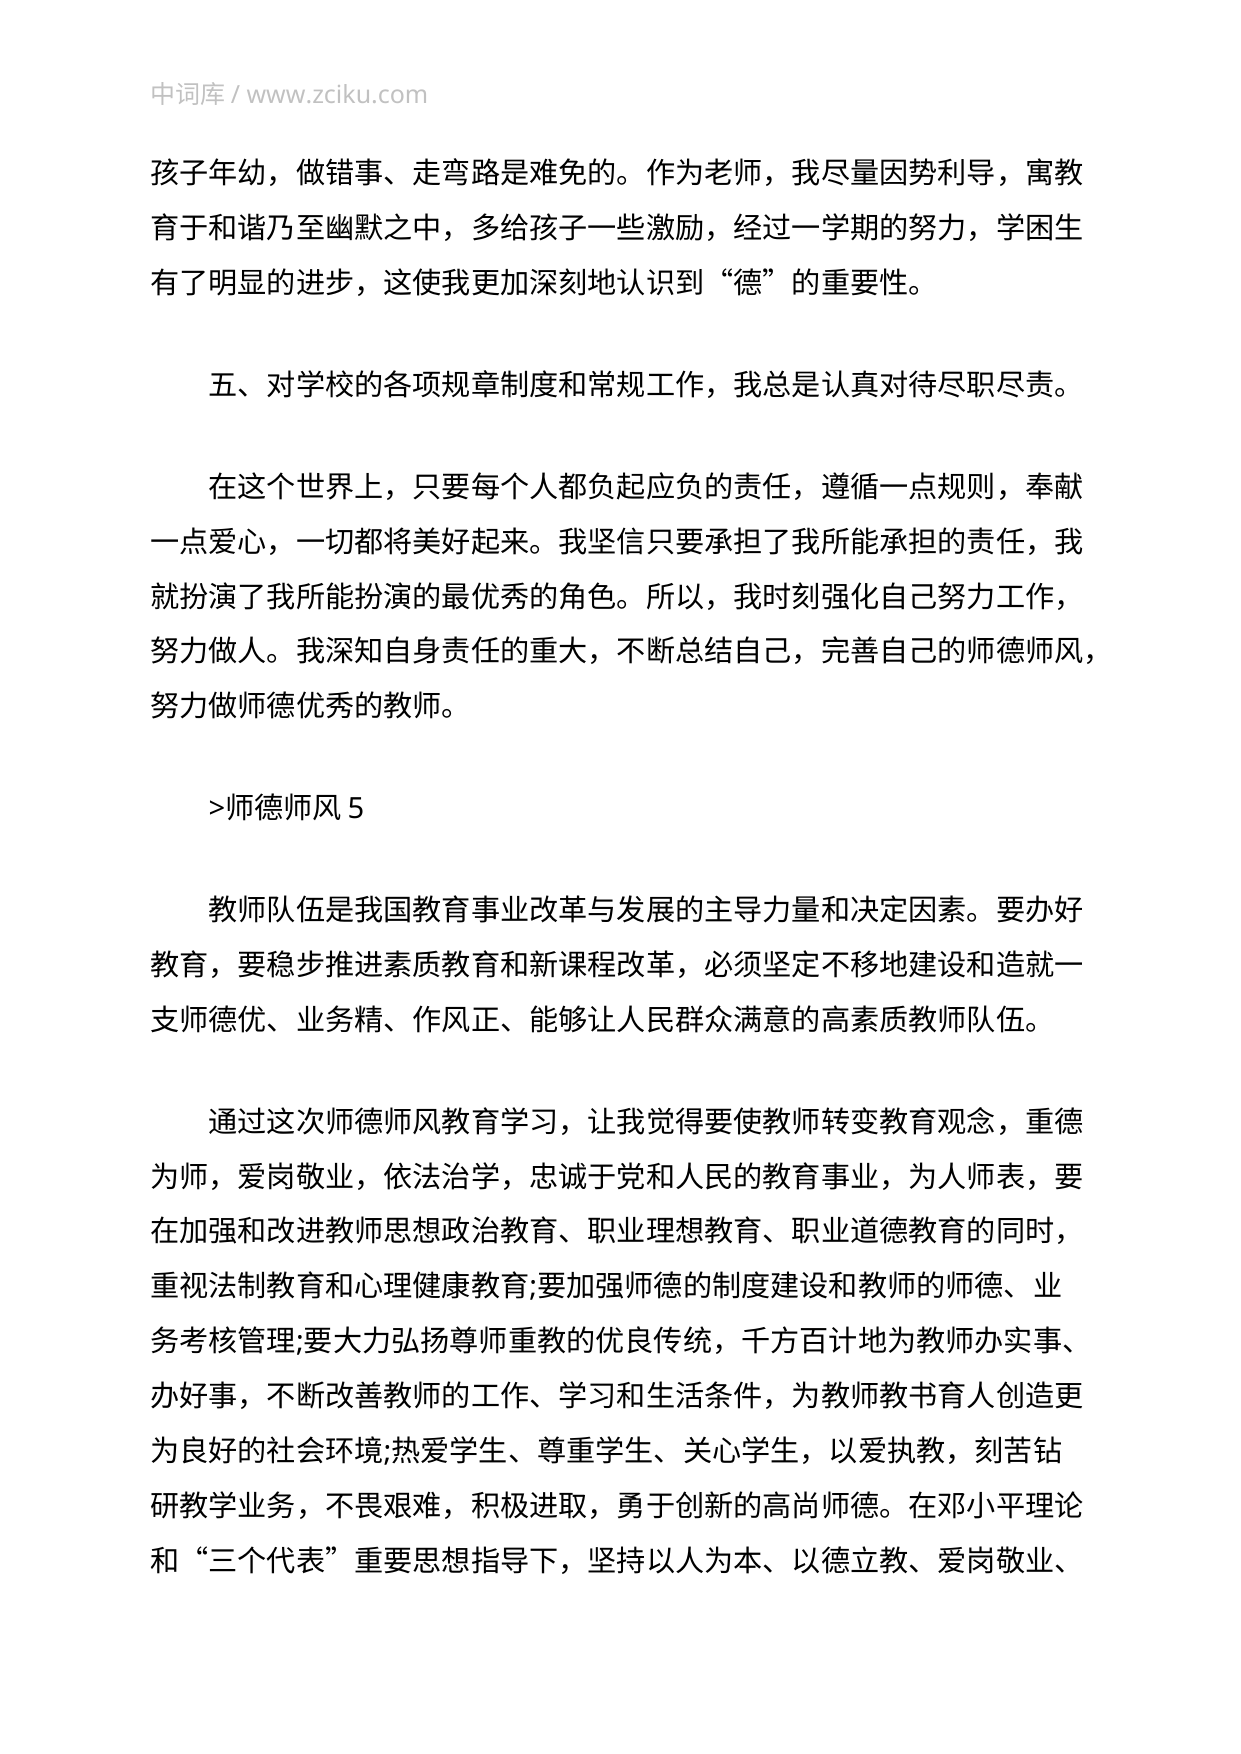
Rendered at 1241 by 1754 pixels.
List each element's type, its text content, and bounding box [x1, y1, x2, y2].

text 在这个世界上，只要每个人都负起应负的责任，遵循一点规则，奉献一点爱心，一切都将美好起来。我坚信只要承担了我所能承担的责任，我就扮演了我所能扮演的最优秀的角色。所以，我时刻强化自己努力工作，努力做人。我深知自身责任的重大，不断总结自己，完善自己的师德师风，努力做师德优秀的教师。 [150, 463, 1090, 725]
text 五、对学校的各项规章制度和常规工作，我总是认真对待尽职尽责。 [150, 362, 1090, 404]
text 教师队伍是我国教育事业改革与发展的主导力量和决定因素。要办好教育，要稳步推进素质教育和新课程改革，必须坚定不移地建设和造就一支师德优、业务精、作风正、能够让人民群众满意的高素质教师队伍。 [150, 887, 1090, 1039]
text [150, 1098, 1090, 1580]
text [150, 150, 1090, 302]
text >师德师风5 [150, 785, 1090, 827]
